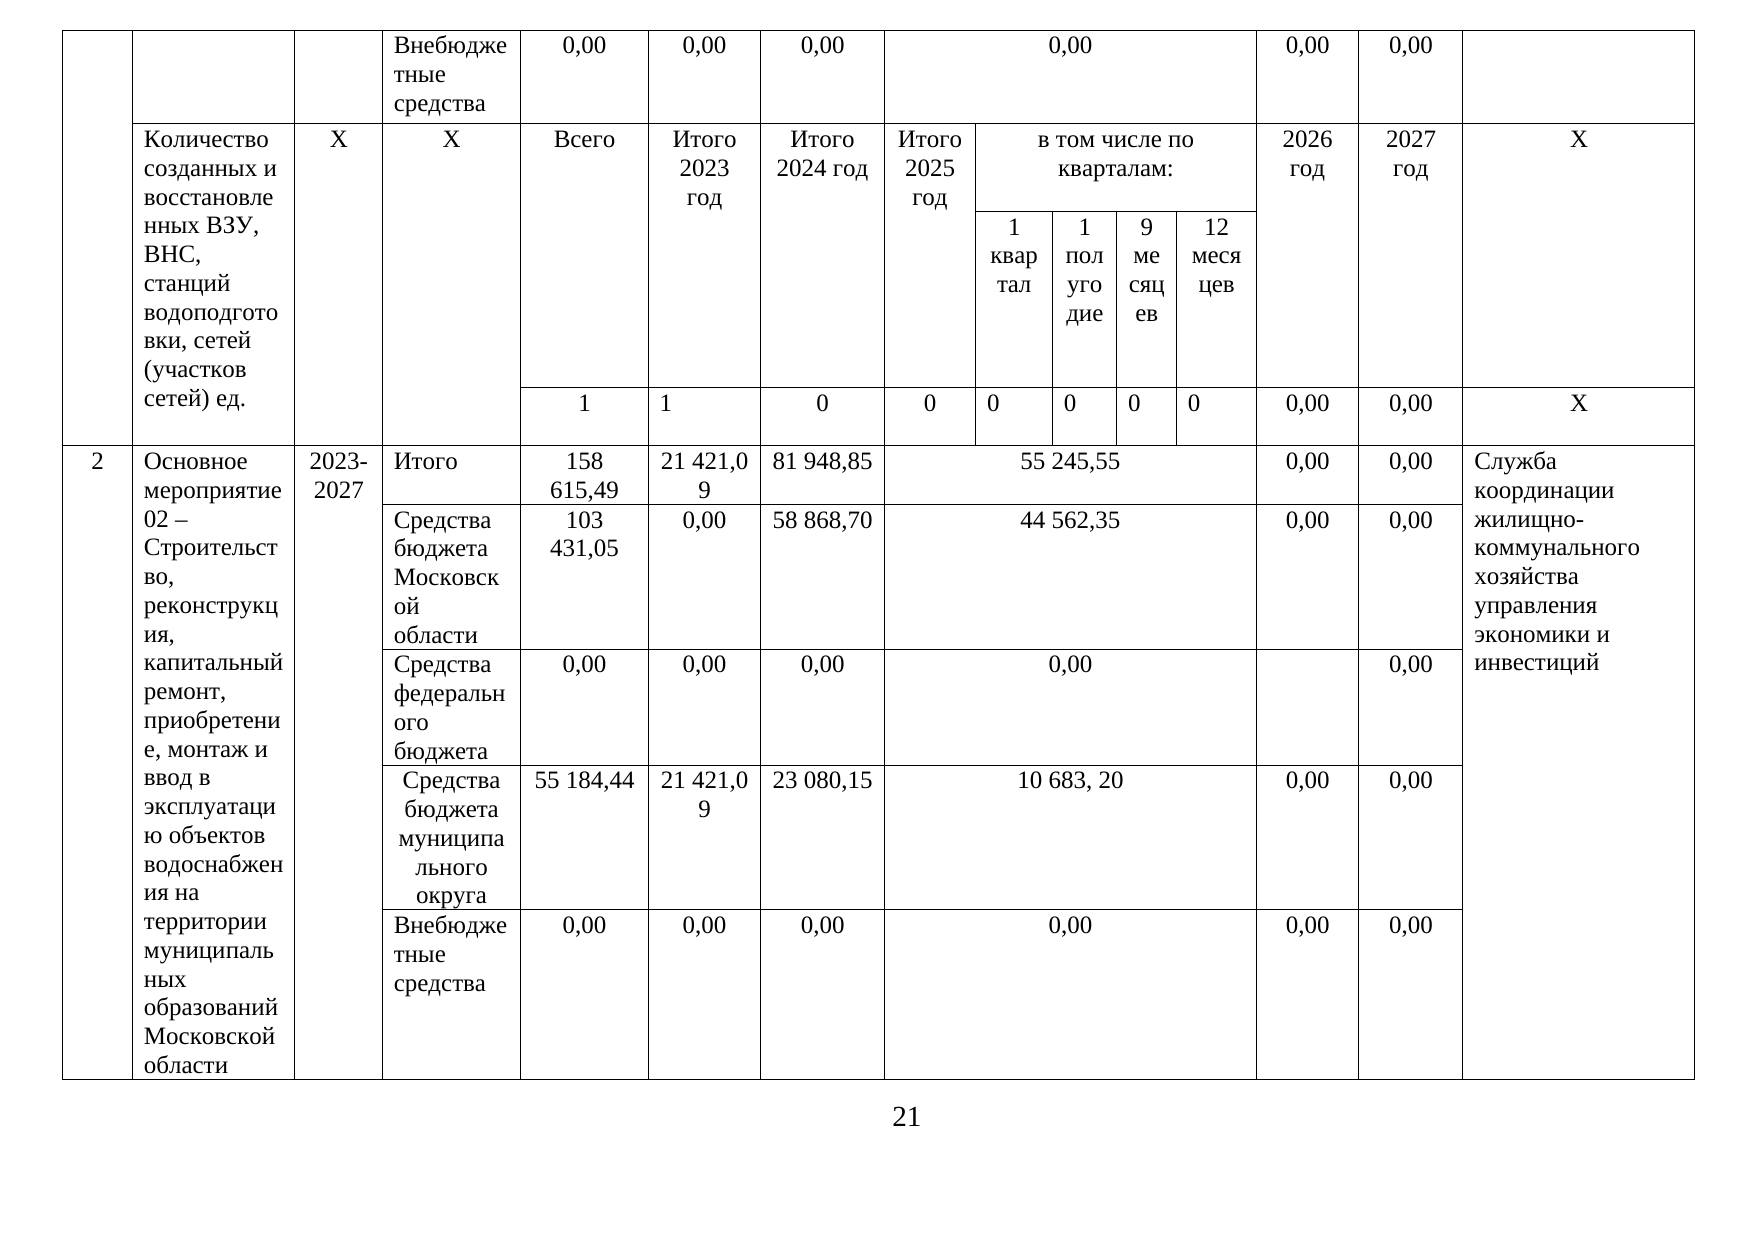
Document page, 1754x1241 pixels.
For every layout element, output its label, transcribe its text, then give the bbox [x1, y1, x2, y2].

table_cell Итого 2025 год [885, 124, 975, 387]
table_cell 0,00 [1257, 446, 1358, 504]
table_cell Основное мероприятие 02 – Строительство, реконструкция, капитальный ремонт, приобретение, монтаж и ввод в эксплуатацию объектов водоснабжения на территории муниципальных образований Московской области [133, 446, 294, 1079]
table_cell 0,00 [885, 910, 1256, 1079]
table_cell 0 [976, 388, 1052, 445]
table_cell 81 948,85 [761, 446, 884, 504]
table_cell 0,00 [649, 505, 760, 648]
table_cell Х [295, 124, 382, 445]
table_cell 10 683, 20 [885, 766, 1256, 909]
table_cell 44 562,35 [885, 505, 1256, 648]
table_cell 1 [521, 388, 648, 445]
table_cell 12 месяцев [1177, 212, 1256, 387]
table_cell 21 421,09 [649, 446, 760, 504]
table_cell Средства бюджета Московской области [383, 505, 520, 648]
table_cell Х [1463, 388, 1694, 445]
table_cell 0,00 [521, 910, 648, 1079]
table_cell 0,00 [761, 910, 884, 1079]
table_cell 55 184,44 [521, 766, 648, 909]
table_cell 2026 год [1257, 124, 1358, 387]
table_cell Средства федерального бюджета [383, 650, 520, 764]
table_cell 0 [761, 388, 884, 445]
table_cell 2027 год [1359, 124, 1462, 387]
table_cell 1 квартал [976, 212, 1052, 387]
table_cell 23 080,15 [761, 766, 884, 909]
table_cell Итого 2024 год [761, 124, 884, 387]
table_cell Всего [521, 124, 648, 387]
table_cell 0,00 [761, 650, 884, 764]
table_cell 158 615,49 [521, 446, 648, 504]
table_cell 0,00 [1257, 766, 1358, 909]
table_cell 0,00 [649, 650, 760, 764]
table_cell Количество созданных и восстановленных ВЗУ, ВНС, станций водоподготовки, сетей (участков сетей) ед. [133, 124, 294, 445]
table_cell Х [383, 124, 520, 445]
table_cell 9 месяцев [1117, 212, 1176, 387]
table_cell 1 [649, 388, 760, 445]
table_cell 2023-2027 [295, 446, 382, 1079]
table_cell 0,00 [761, 31, 884, 123]
table_cell 0,00 [1257, 388, 1358, 445]
table_cell 2 [63, 446, 132, 1079]
table_cell 0 [885, 388, 975, 445]
table_cell 0,00 [1359, 766, 1462, 909]
table_cell [1257, 650, 1358, 764]
table_cell 0,00 [1359, 910, 1462, 1079]
table_cell 0,00 [1359, 31, 1462, 123]
table_cell Х [1463, 124, 1694, 387]
table_cell 0,00 [649, 31, 760, 123]
table_cell 21 421,09 [649, 766, 760, 909]
table_cell 55 245,55 [885, 446, 1256, 504]
table_cell Внебюджетные средства [383, 31, 520, 123]
table_cell 1 полугодие [1053, 212, 1116, 387]
table_cell 0 [1117, 388, 1176, 445]
table_cell 0,00 [649, 910, 760, 1079]
table_cell 0 [1053, 388, 1116, 445]
table_cell 0,00 [1257, 31, 1358, 123]
table_cell в том числе по кварталам: [976, 124, 1256, 211]
table_cell 103 431,05 [521, 505, 648, 648]
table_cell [1463, 446, 1694, 1079]
table_cell 0 [1177, 388, 1256, 445]
table_cell 0,00 [1257, 505, 1358, 648]
table_cell Итого 2023 год [649, 124, 760, 387]
table_cell [1463, 31, 1694, 123]
table_cell 58 868,70 [761, 505, 884, 648]
table_cell 0,00 [1359, 505, 1462, 648]
table_cell 0,00 [1359, 446, 1462, 504]
table_cell 0,00 [885, 31, 1256, 123]
table_cell Внебюджетные средства [383, 910, 520, 1079]
table_cell 0,00 [1257, 910, 1358, 1079]
table_cell Средства бюджета муниципального округа [383, 766, 520, 909]
table_cell 0,00 [1359, 650, 1462, 764]
table_cell 0,00 [1359, 388, 1462, 445]
table_cell Итого [383, 446, 520, 504]
table_cell 0,00 [521, 650, 648, 764]
table_cell 0,00 [885, 650, 1256, 764]
table_cell [295, 31, 382, 123]
table_cell 0,00 [521, 31, 648, 123]
